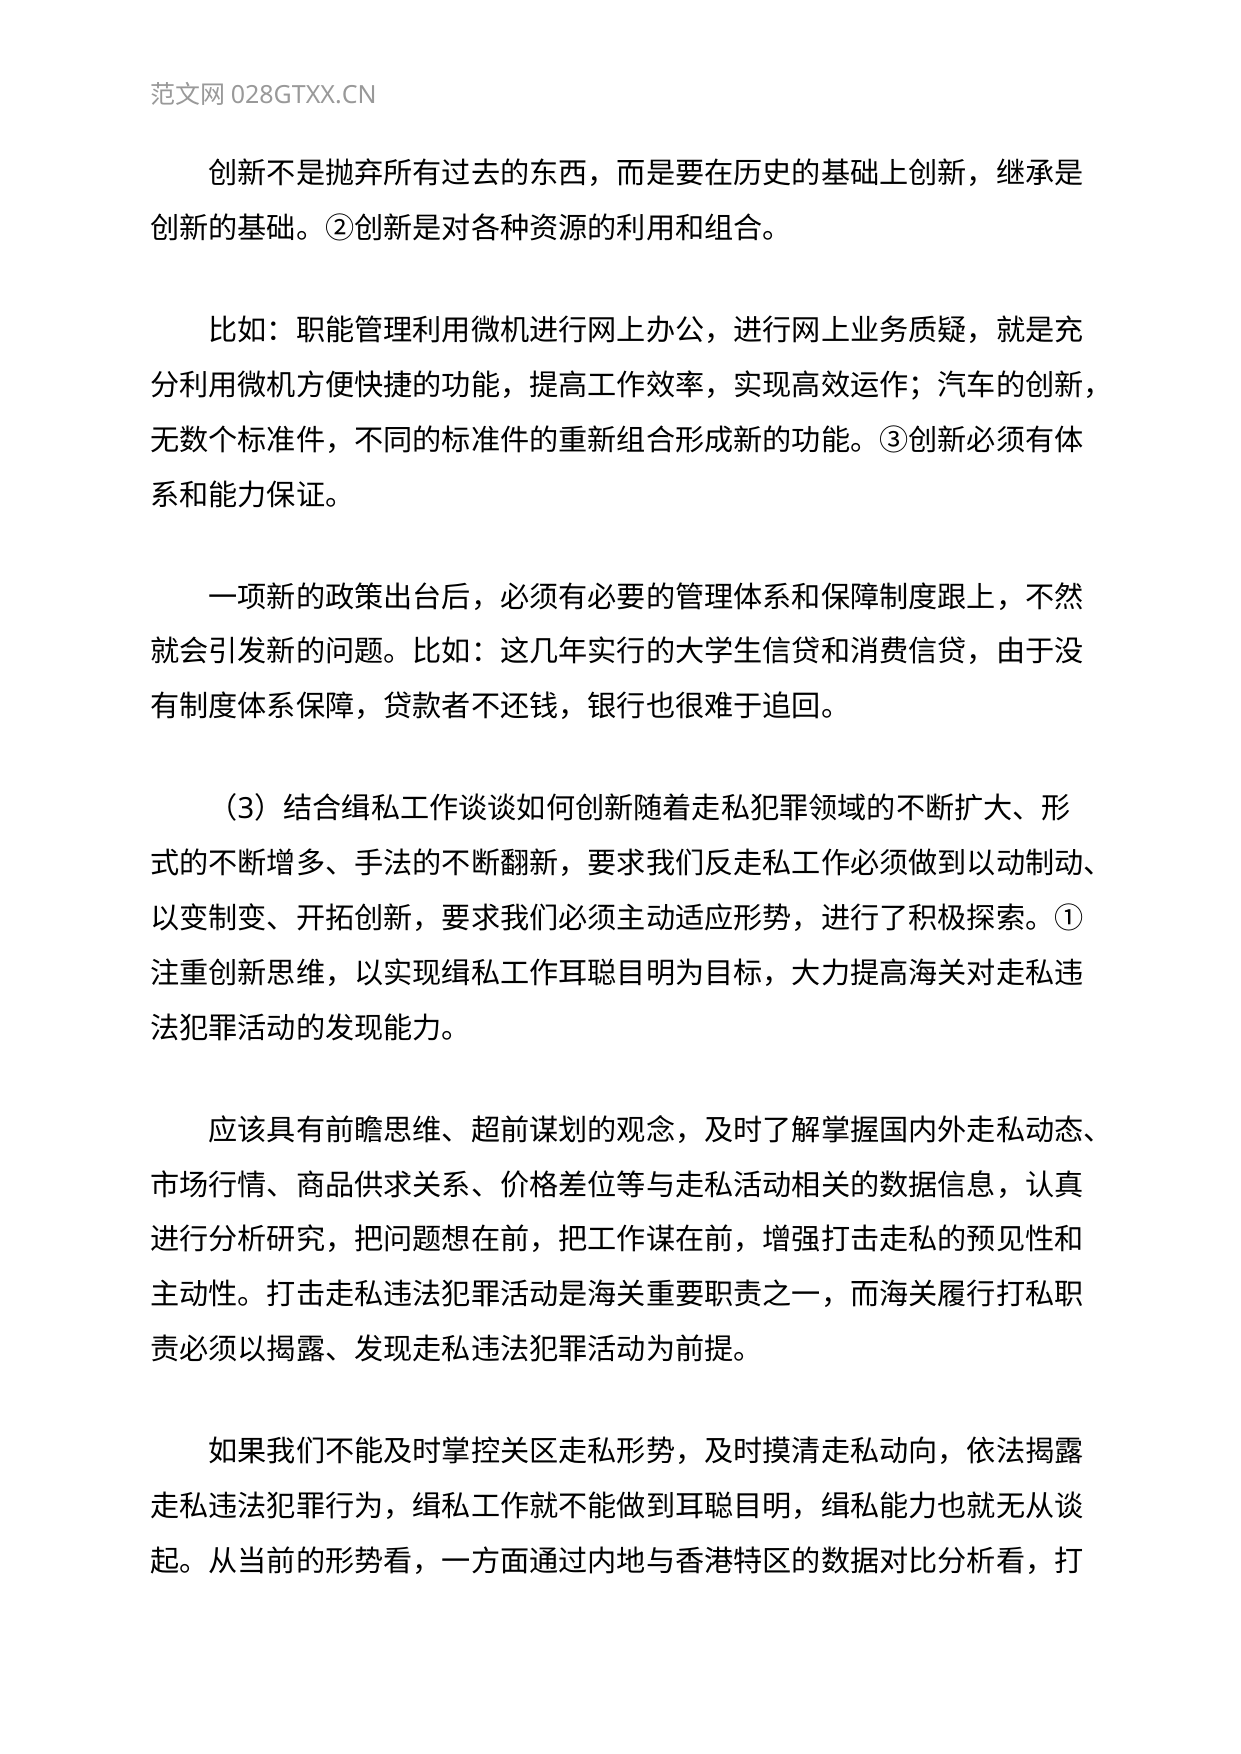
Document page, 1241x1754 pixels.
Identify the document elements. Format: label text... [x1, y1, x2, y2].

text 应该具有前瞻思维、超前谋划的观念，及时了解掌握国内外走私动态、市场行情、商品供求关系、价格差位等与走私活动相关的数据信息，认真进行分析研究，把问题想在前，把工作谋在前，增强打击走私的预见性和主动性。打击走私违法犯罪活动是海关重要职责之一，而海关履行打私职责必须以揭露、发现走私违法犯罪活动为前提。 [150, 1106, 1090, 1368]
text 一项新的政策出台后，必须有必要的管理体系和保障制度跟上，不然就会引发新的问题。比如：这几年实行的大学生信贷和消费信贷，由于没有制度体系保障，贷款者不还钱，银行也很难于追回。 [150, 573, 1090, 725]
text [150, 1427, 1090, 1579]
text （3）结合缉私工作谈谈如何创新随着走私犯罪领域的不断扩大、形式的不断增多、手法的不断翻新，要求我们反走私工作必须做到以动制动、以变制变、开拓创新，要求我们必须主动适应形势，进行了积极探索。①注重创新思维，以实现缉私工作耳聪目明为目标，大力提高海关对走私违法犯罪活动的发现能力。 [150, 785, 1090, 1047]
text 比如：职能管理利用微机进行网上办公，进行网上业务质疑，就是充分利用微机方便快捷的功能，提高工作效率，实现高效运作；汽车的创新，无数个标准件，不同的标准件的重新组合形成新的功能。③创新必须有体系和能力保证。 [150, 307, 1090, 514]
text 创新不是抛弃所有过去的东西，而是要在历史的基础上创新，继承是创新的基础。②创新是对各种资源的利用和组合。 [150, 150, 1090, 247]
